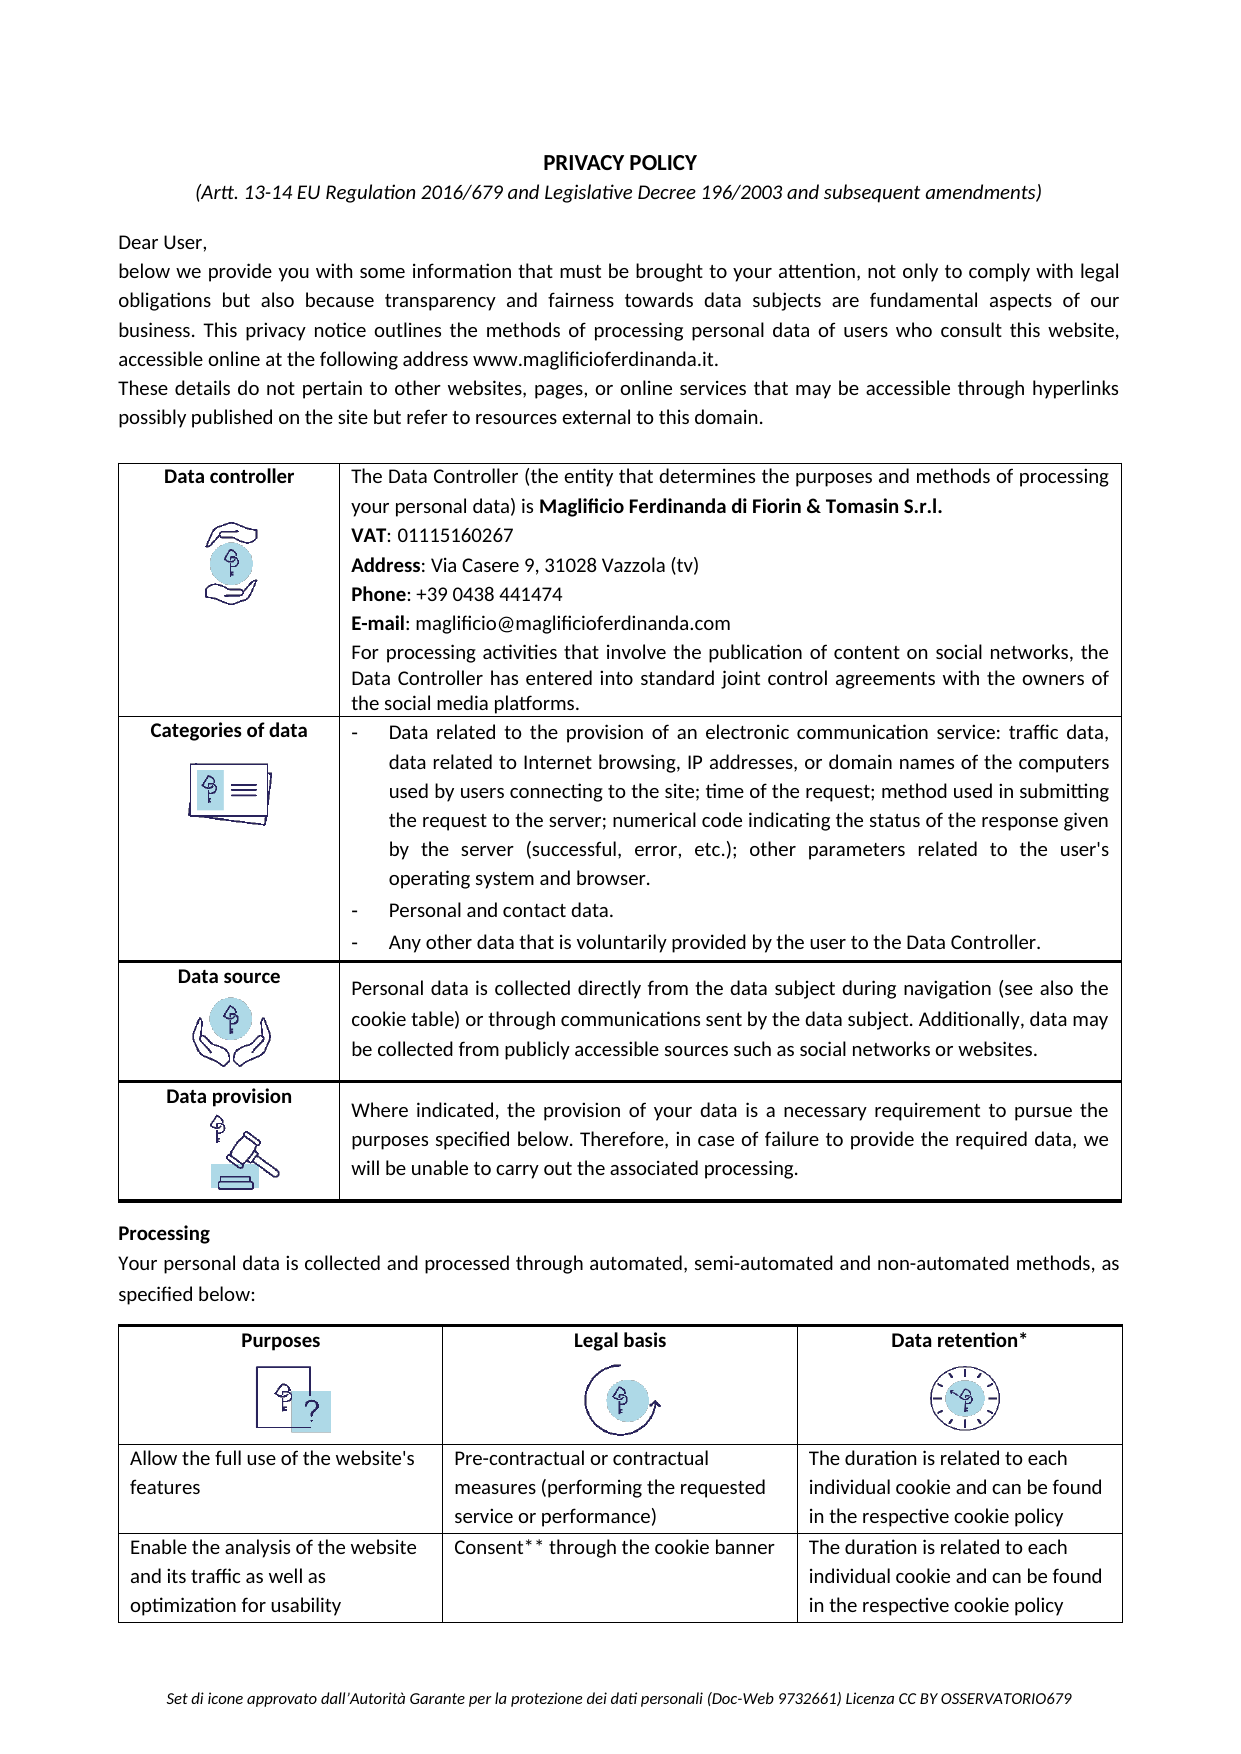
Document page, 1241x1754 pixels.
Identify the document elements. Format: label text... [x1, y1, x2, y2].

table_header Data retention* [798, 1327, 1122, 1444]
table_cell Data provision [119, 1083, 339, 1199]
picture [194, 1106, 284, 1196]
picture [236, 1354, 343, 1444]
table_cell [798, 1534, 1122, 1622]
text Dear User, [118, 229, 1122, 255]
table_header Data controller [119, 464, 339, 716]
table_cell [443, 1534, 797, 1622]
table_cell Data source [119, 963, 339, 1080]
table_cell Categories of data [119, 717, 339, 960]
table_cell The duration is related to each individual cookie and can be found in the respective cookie policy [798, 1445, 1122, 1533]
table_cell Enable the analysis of the website and its traffic as well as optimization for usability [119, 1534, 442, 1622]
table_cell Allow the full use of the website's features [119, 1445, 442, 1533]
text These details do not pertain to other websites, pages, or online services that may be accessible through hyperlinks possibly published on the site but refer to resources external to this domain. [118, 375, 1122, 430]
text below we provide you with some information that must be brought to your attention, not only to comply with legal obligations but also because transparency and fairness towards data subjects are fundamental aspects of our business. This privacy notice outlines the methods of processing personal data of users who consult this website, accessible online at the following address www.maglificioferdinanda.it. [118, 258, 1122, 371]
table_cell Where indicated, the provision of your data is a necessary requirement to pursue the purposes specified below. Therefore, in case of failure to provide the required data, we will be unable to carry out the associated processing. [340, 1083, 1121, 1199]
text Your personal data is collected and processed through automated, semi-automated and non-automated methods, as specified below: [118, 1251, 1122, 1306]
text PRIVACY POLICY (Artt. 13-14 EU Regulation 2016/679 and Legislative Decree 196/2003 and subsequent amendments) [118, 148, 1122, 205]
picture [924, 1361, 1005, 1436]
table_header Legal basis [443, 1327, 797, 1444]
picture [186, 987, 275, 1076]
picture [184, 747, 274, 836]
table_header The Data Controller (the entity that determines the purposes and methods of processing your personal data) is Maglificio Ferdinanda di Fiorin & Tomasin S.r.l. VAT: 01115160267 Address: Via Casere 9, 31028 Vazzola (tv) Phone: +39 0438 441474 E-mail: maglificio@maglificioferdinanda.com For processing activities that involve the publication of content on social networks, the Data Controller has entered into standard joint control agreements with the owners of the social media platforms. [340, 464, 1121, 716]
text Processing [118, 1220, 1122, 1246]
table_cell Pre-contractual or contractual measures (performing the requested service or performance) [443, 1445, 797, 1533]
table_cell Data related to the provision of an electronic communication service: traffic data, data related to Internet browsing, IP addresses, or domain names of the computers used by users connecting to the site; time of the request; method used in submitting the request to the server; numerical code indicating the status of the response given by the server (successful, error, etc.); other parameters related to the user's operating system and browser. Personal and contact data. Any other data that is voluntarily provided by the user to the Data Controller. [340, 717, 1121, 960]
picture [578, 1354, 668, 1443]
picture [186, 519, 275, 608]
table_cell Personal data is collected directly from the data subject during navigation (see also the cookie table) or through communications sent by the data subject. Additionally, data may be collected from publicly accessible sources such as social networks or websites. [340, 963, 1121, 1080]
table_header Purposes [119, 1327, 442, 1444]
